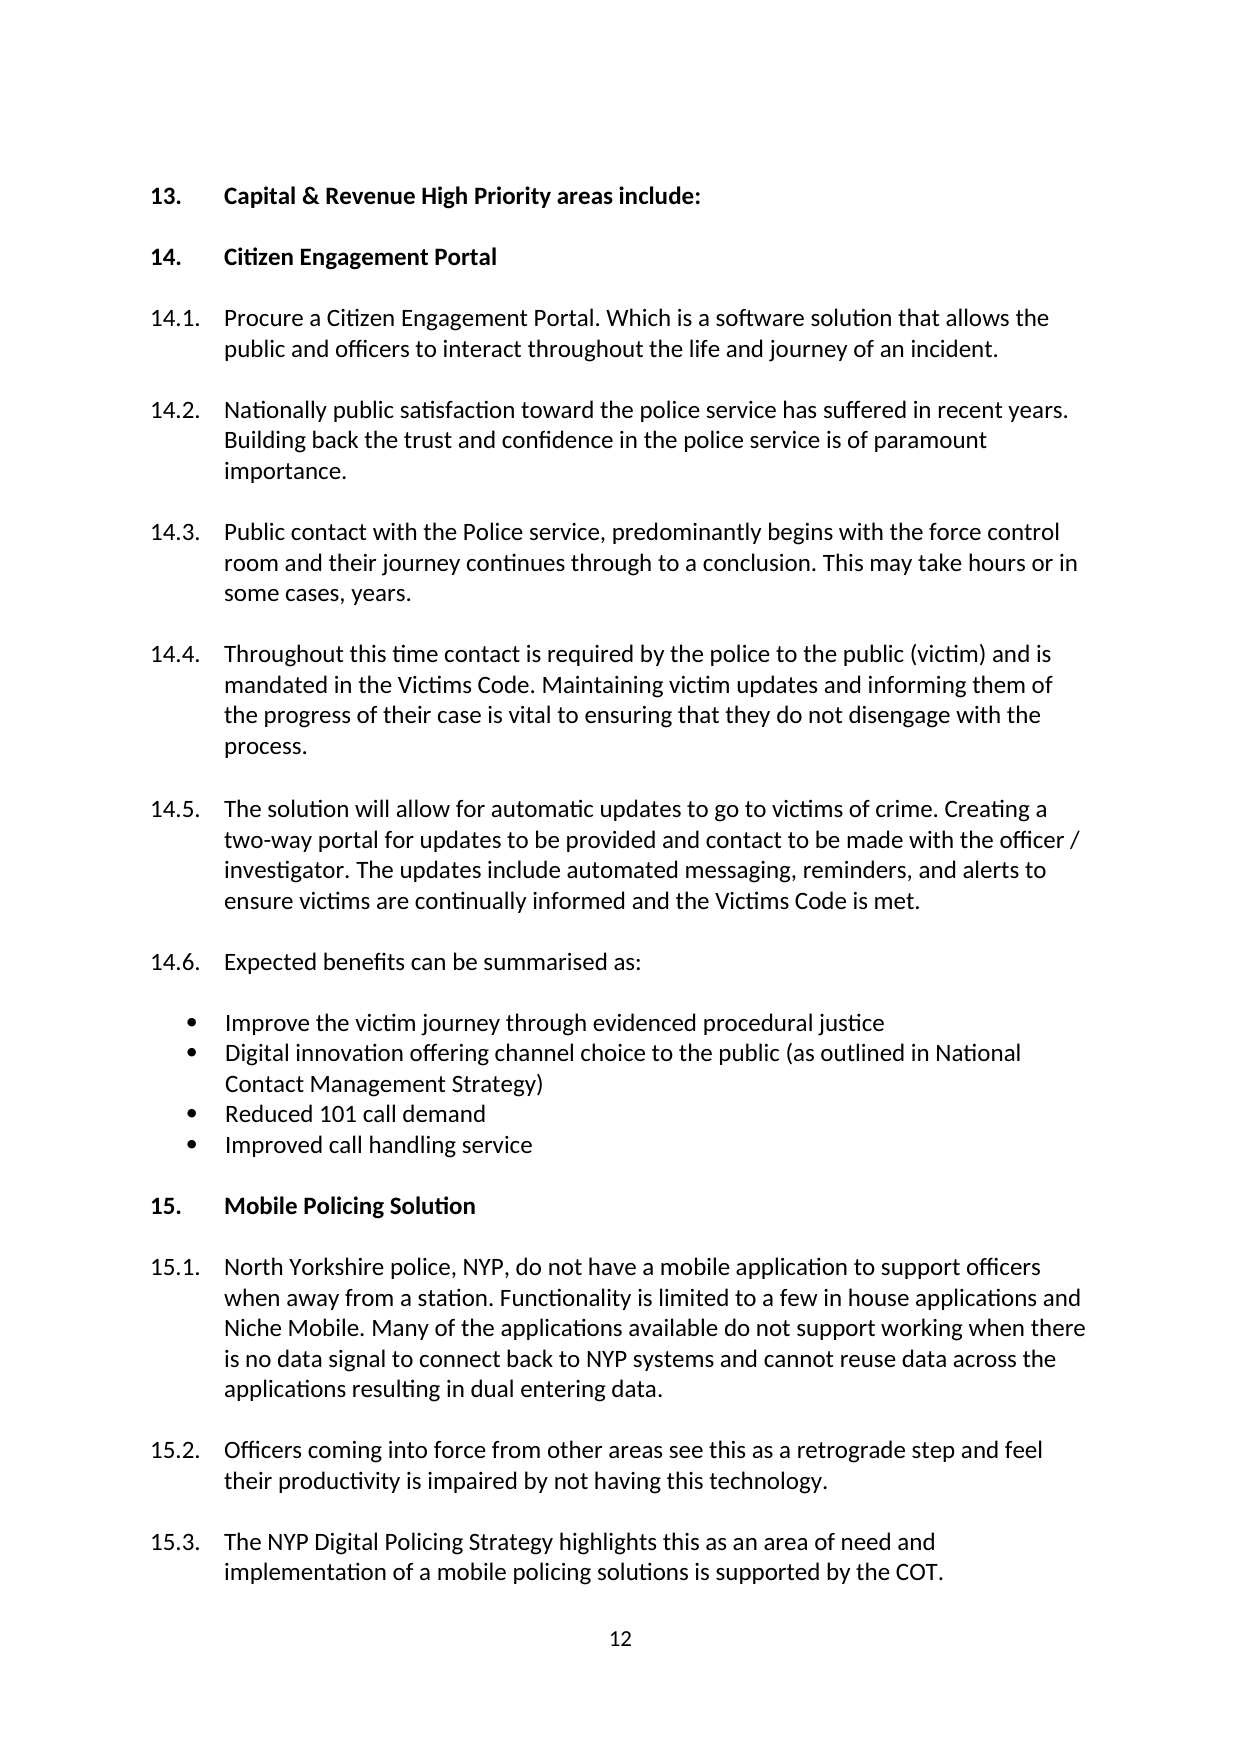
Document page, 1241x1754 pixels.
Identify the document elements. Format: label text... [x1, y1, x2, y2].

list Officers coming into force from other areas see this as a retrograde step and feel their productivity is impaired by not having this technology. [150, 1434, 1090, 1495]
list Mobile Policing Solution [150, 1190, 1090, 1221]
list Improved call handling service [187, 1129, 1090, 1159]
list Capital & Revenue High Priority areas include: [150, 181, 1090, 211]
list Reduced 101 call demand [187, 1098, 1090, 1129]
list Digital innovation offering channel choice to the public (as outlined in National Contact Management Strategy) [187, 1037, 1090, 1098]
list Throughout this time contact is required by the police to the public (victim) and is mandated in the Victims Code. Maintaining victim updates and informing them of the progress of their case is vital to ensuring that they do not disengage with the process. [150, 638, 1090, 760]
list The solution will allow for automatic updates to go to victims of crime. Creating a two-way portal for updates to be provided and contact to be made with the officer / investigator. The updates include automated messaging, reminders, and alerts to ensure victims are continually informed and the Victims Code is met. [150, 793, 1090, 915]
list Public contact with the Police service, predominantly begins with the force control room and their journey continues through to a conclusion. This may take hours or in some cases, years. [150, 516, 1090, 608]
list Nationally public satisfaction toward the police service has suffered in recent years. Building back the trust and confidence in the police service is of paramount importance. [150, 394, 1090, 486]
list Improve the victim journey through evidenced procedural justice [187, 1007, 1090, 1037]
list Procure a Citizen Engagement Portal. Which is a software solution that allows the public and officers to interact throughout the life and journey of an incident. [150, 303, 1090, 364]
list Citizen Engagement Portal [150, 242, 1090, 272]
list North Yorkshire police, NYP, do not have a mobile application to support officers when away from a station. Functionality is limited to a few in house applications and Niche Mobile. Many of the applications available do not support working when there is no data signal to connect back to NYP systems and cannot reuse data across the applications resulting in dual entering data. [150, 1251, 1090, 1404]
list Expected benefits can be summarised as: [150, 946, 1090, 976]
list The NYP Digital Policing Strategy highlights this as an area of need and implementation of a mobile policing solutions is supported by the COT. [150, 1526, 1090, 1587]
